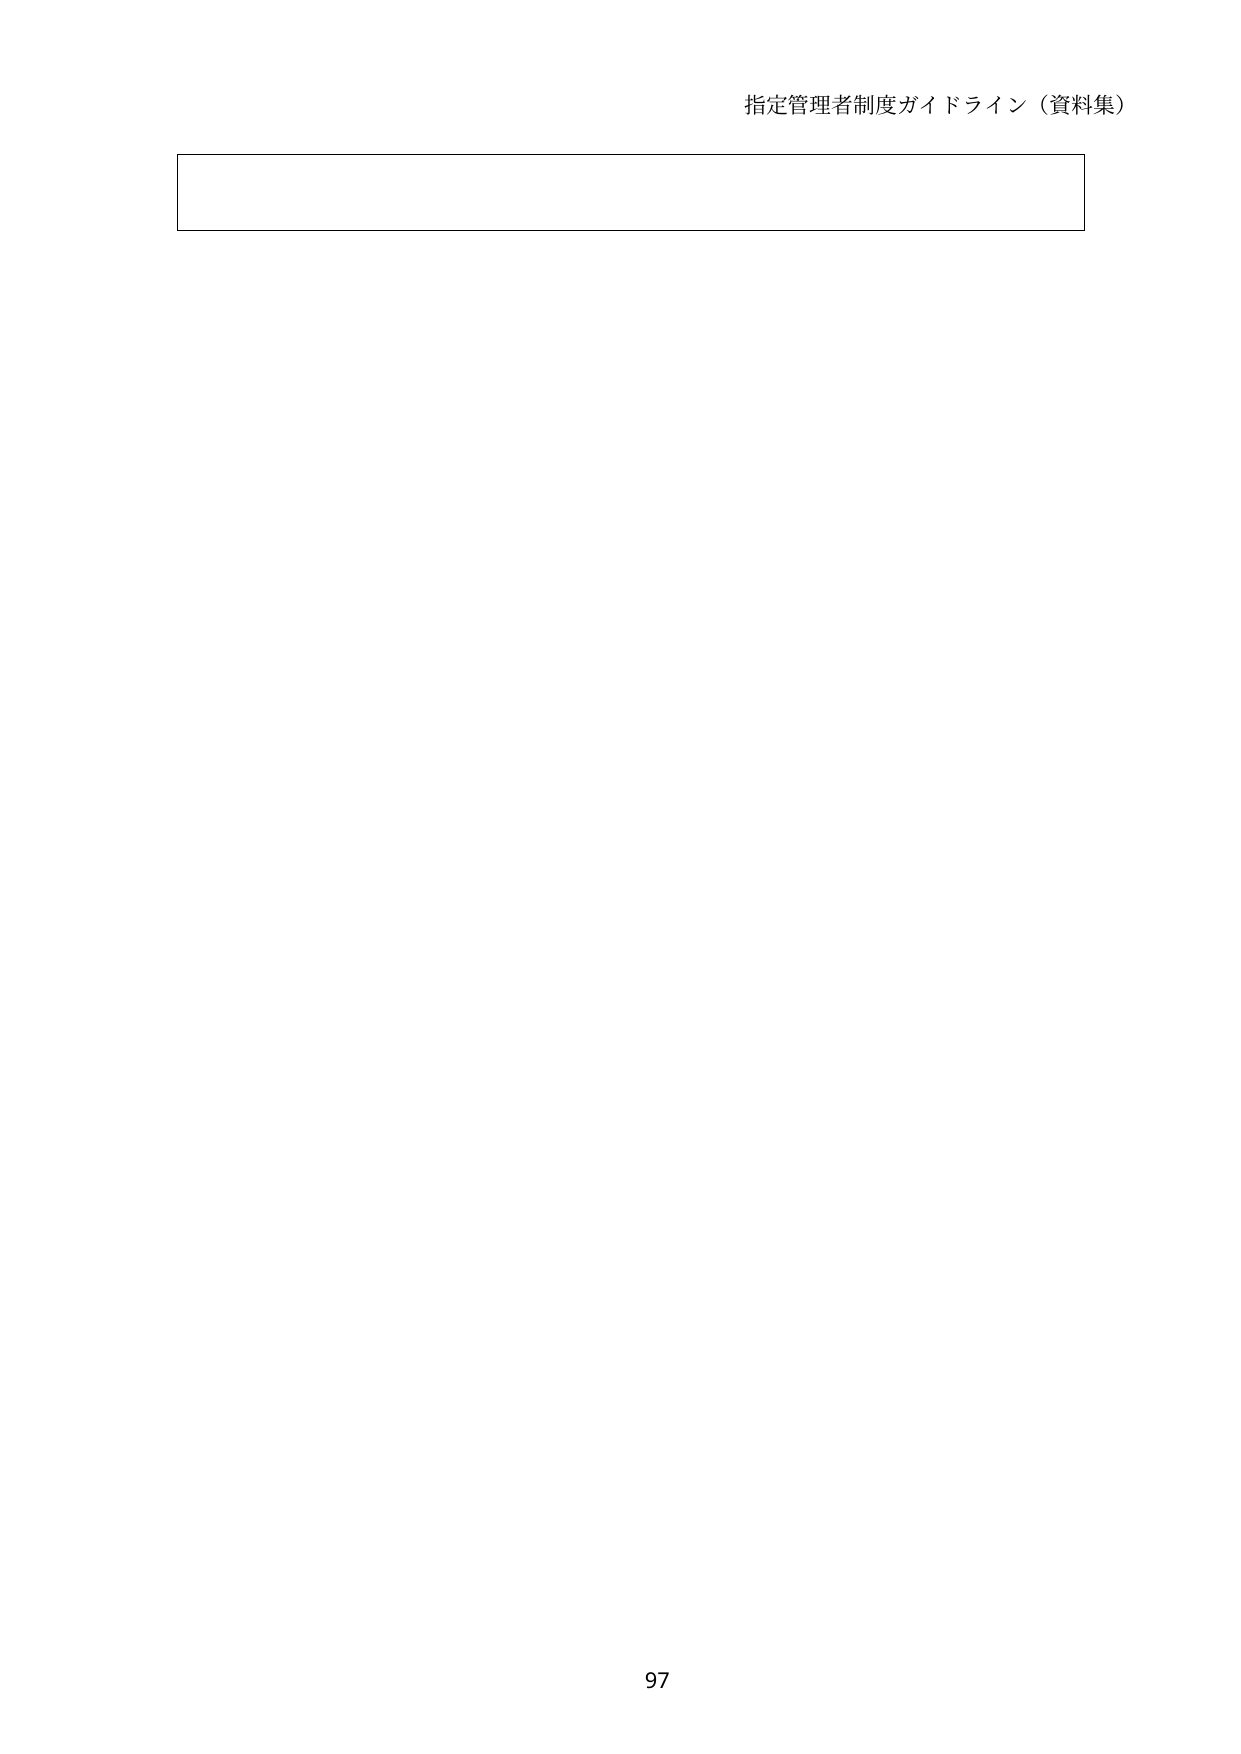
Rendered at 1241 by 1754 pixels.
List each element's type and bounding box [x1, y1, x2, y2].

table_header [178, 155, 1084, 230]
